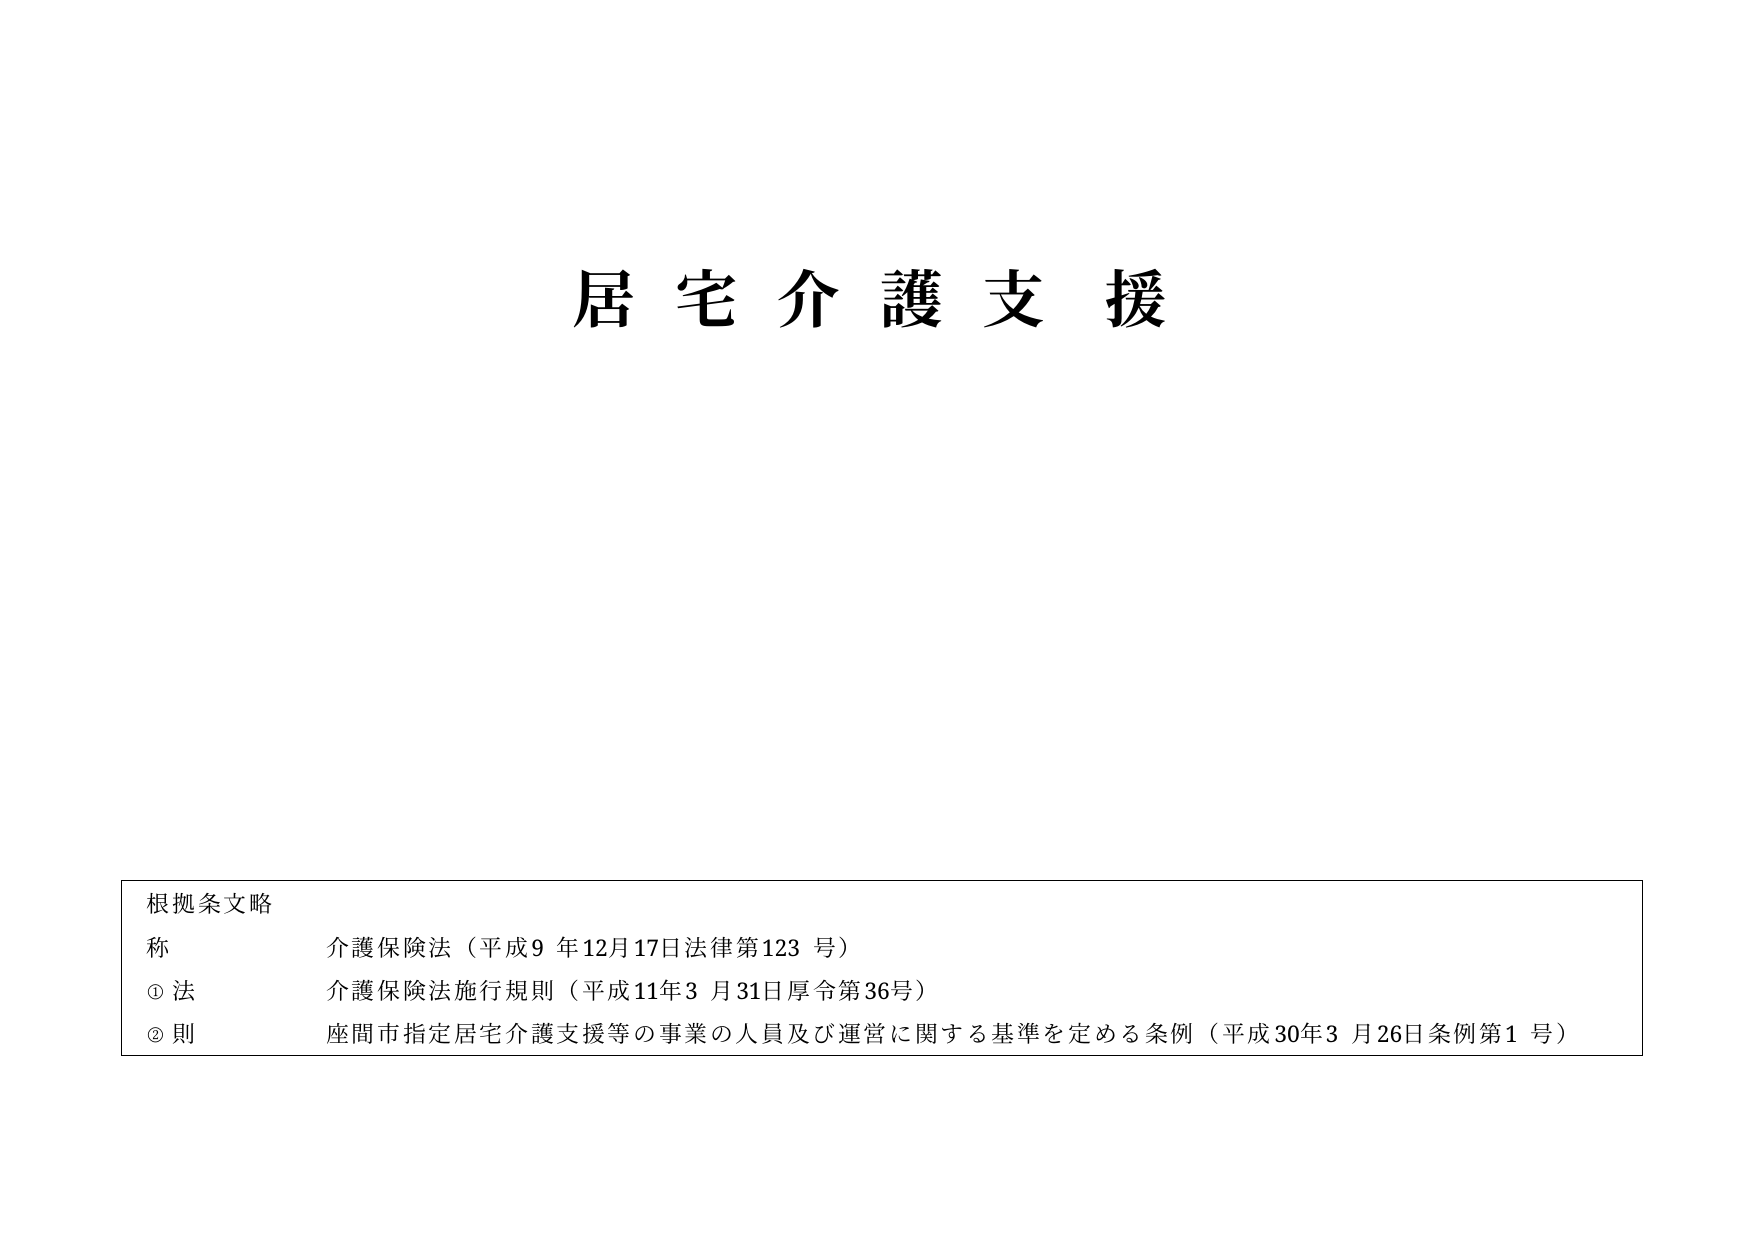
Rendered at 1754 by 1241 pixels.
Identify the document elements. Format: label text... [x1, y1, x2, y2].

text 居宅介護支援 [121, 230, 1633, 360]
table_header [298, 881, 1642, 1054]
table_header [122, 881, 298, 1054]
